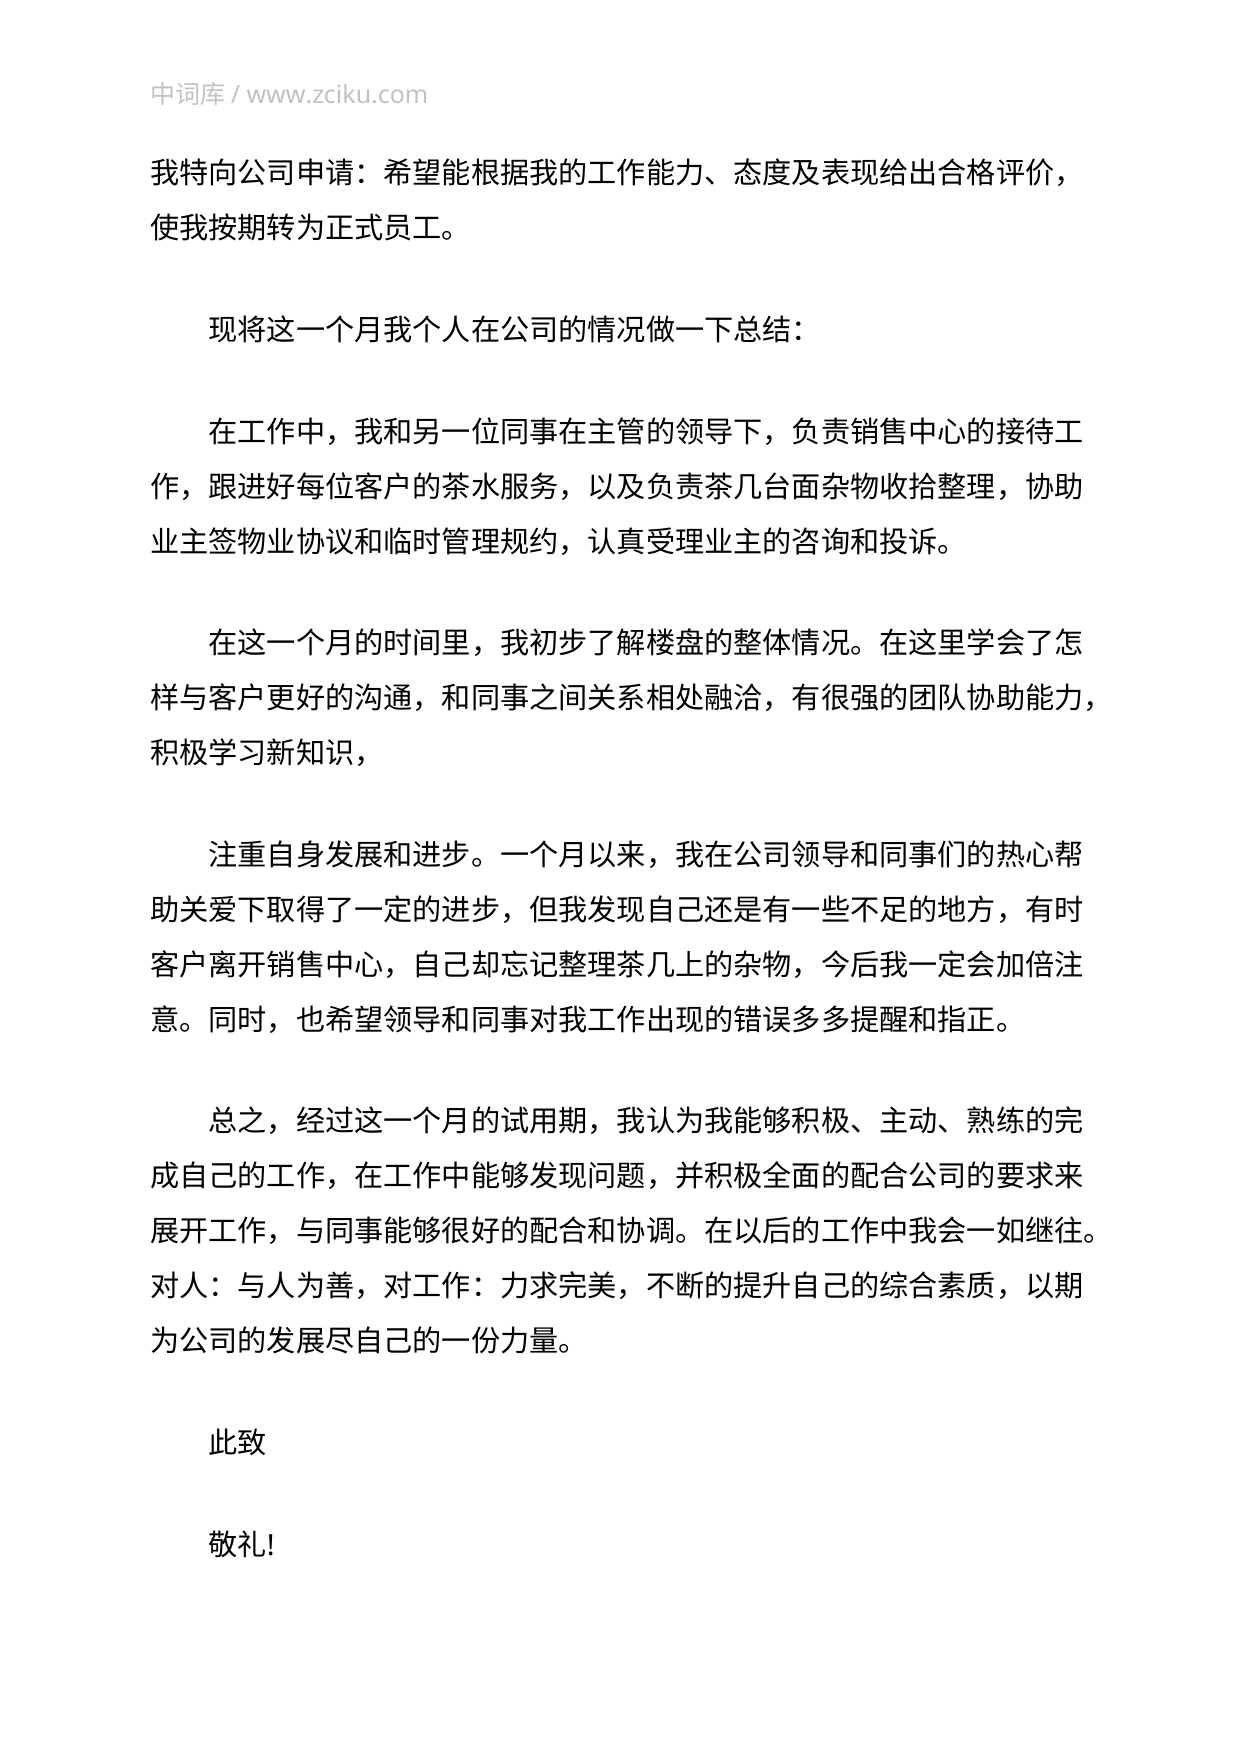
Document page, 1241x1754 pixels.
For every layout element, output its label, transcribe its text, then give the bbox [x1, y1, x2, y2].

text 此致 [150, 1419, 1090, 1462]
text 敬礼! [150, 1521, 1090, 1563]
text 注重自身发展和进步。一个月以来，我在公司领导和同事们的热心帮助关爱下取得了一定的进步，但我发现自己还是有一些不足的地方，有时客户离开销售中心，自己却忘记整理茶几上的杂物，今后我一定会加倍注意。同时，也希望领导和同事对我工作出现的错误多多提醒和指正。 [150, 832, 1090, 1038]
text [150, 150, 1090, 247]
text 现将这一个月我个人在公司的情况做一下总结： [150, 307, 1090, 349]
text 总之，经过这一个月的试用期，我认为我能够积极、主动、熟练的完成自己的工作，在工作中能够发现问题，并积极全面的配合公司的要求来展开工作，与同事能够很好的配合和协调。在以后的工作中我会一如继往。对人：与人为善，对工作：力求完美，不断的提升自己的综合素质，以期为公司的发展尽自己的一份力量。 [150, 1098, 1090, 1360]
text 在这一个月的时间里，我初步了解楼盘的整体情况。在这里学会了怎样与客户更好的沟通，和同事之间关系相处融洽，有很强的团队协助能力，积极学习新知识， [150, 620, 1090, 772]
text 在工作中，我和另一位同事在主管的领导下，负责销售中心的接待工作，跟进好每位客户的茶水服务，以及负责茶几台面杂物收拾整理，协助业主签物业协议和临时管理规约，认真受理业主的咨询和投诉。 [150, 408, 1090, 561]
